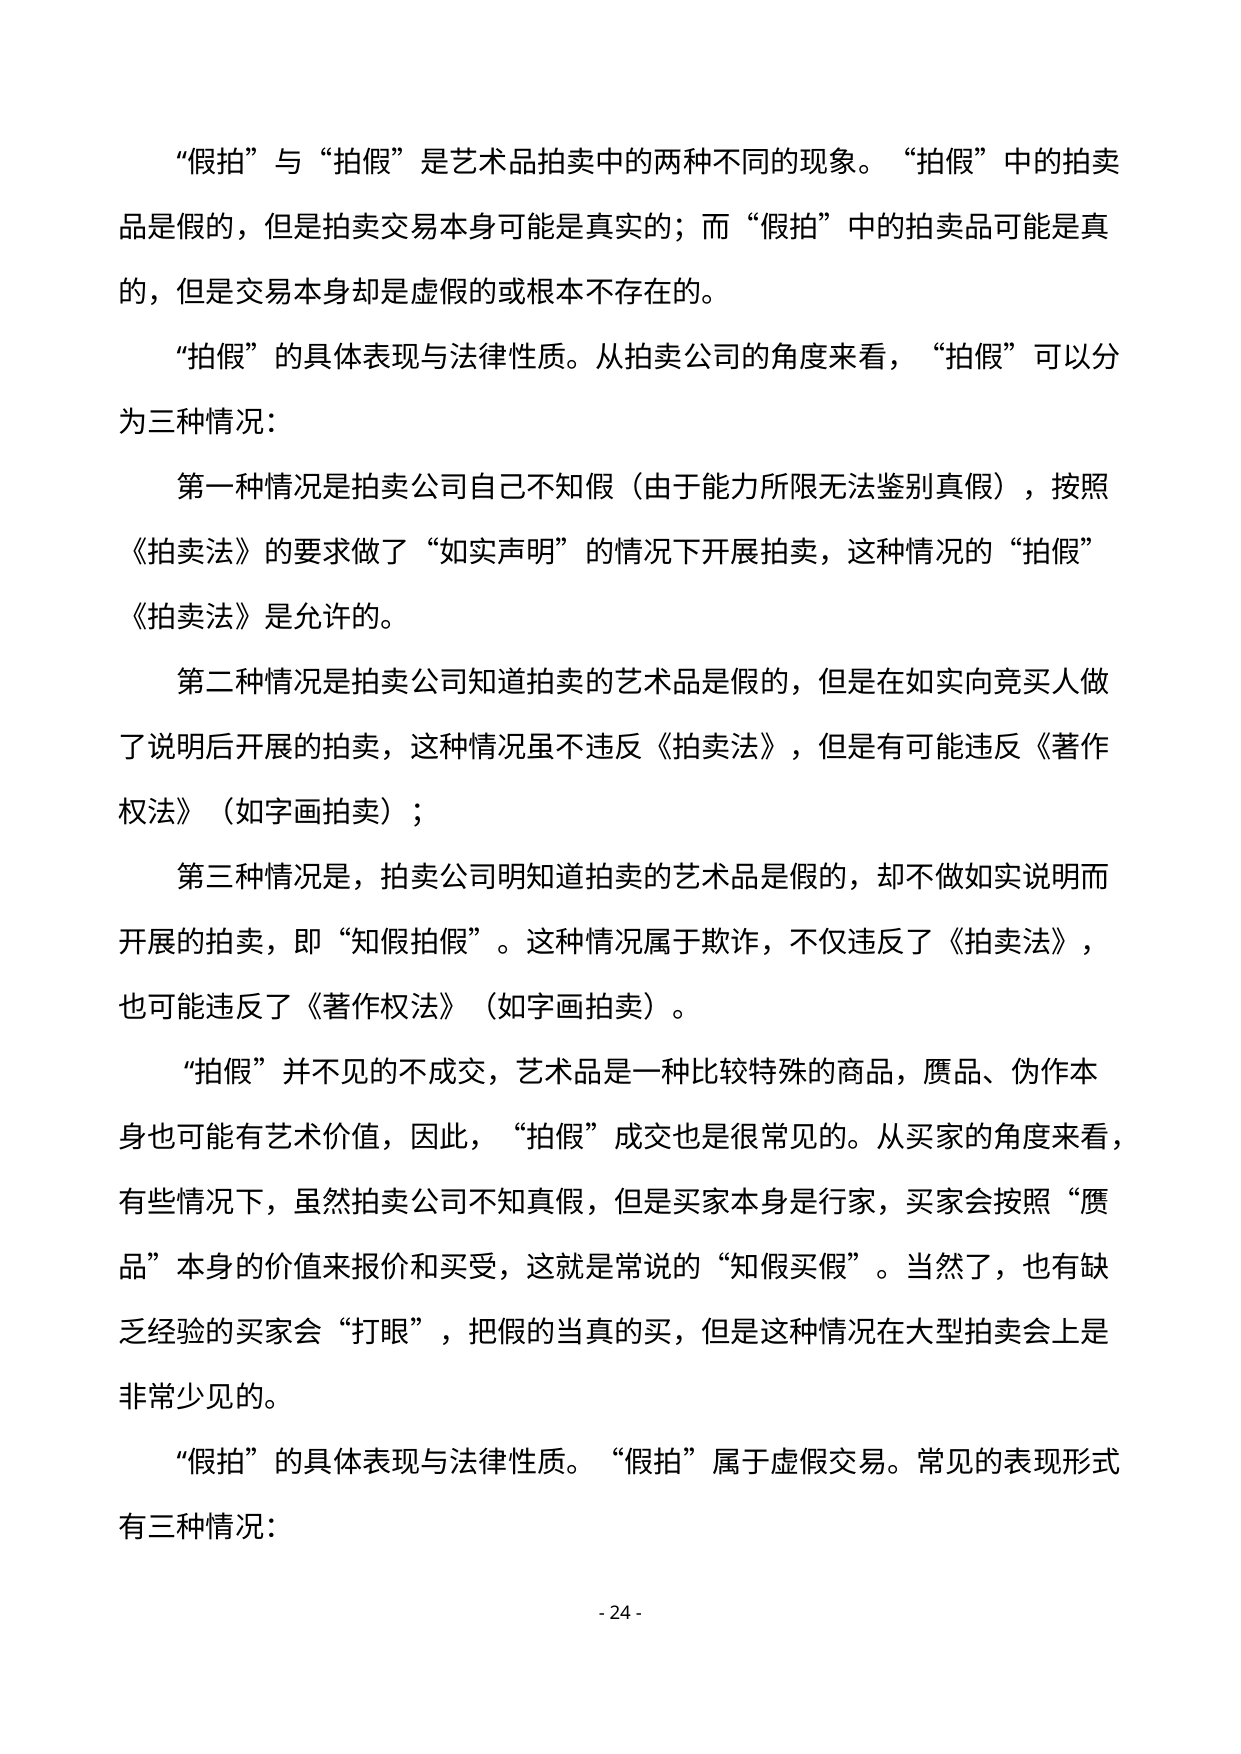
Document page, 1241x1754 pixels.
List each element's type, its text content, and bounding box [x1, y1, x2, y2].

text “假拍”的具体表现与法律性质。“假拍”属于虚假交易。常见的表现形式有三种情况： [118, 1428, 1122, 1558]
text “假拍”与“拍假”是艺术品拍卖中的两种不同的现象。“拍假”中的拍卖品是假的，但是拍卖交易本身可能是真实的；而“假拍”中的拍卖品可能是真的，但是交易本身却是虚假的或根本不存在的。 [118, 128, 1122, 323]
text “拍假”并不见的不成交，艺术品是一种比较特殊的商品，赝品、伪作本身也可能有艺术价值，因此，“拍假”成交也是很常见的。从买家的角度来看，有些情况下，虽然拍卖公司不知真假，但是买家本身是行家，买家会按照“赝品”本身的价值来报价和买受，这就是常说的“知假买假”。当然了，也有缺乏经验的买家会“打眼”，把假的当真的买，但是这种情况在大型拍卖会上是非常少见的。 [118, 1038, 1122, 1428]
text 第一种情况是拍卖公司自己不知假（由于能力所限无法鉴别真假），按照《拍卖法》的要求做了“如实声明”的情况下开展拍卖，这种情况的“拍假”《拍卖法》是允许的。 [118, 453, 1122, 648]
text 第三种情况是，拍卖公司明知道拍卖的艺术品是假的，却不做如实说明而开展的拍卖，即“知假拍假”。这种情况属于欺诈，不仅违反了《拍卖法》，也可能违反了《著作权法》（如字画拍卖）。 [118, 843, 1122, 1038]
text “拍假”的具体表现与法律性质。从拍卖公司的角度来看，“拍假”可以分为三种情况： [118, 323, 1122, 453]
text 第二种情况是拍卖公司知道拍卖的艺术品是假的，但是在如实向竞买人做了说明后开展的拍卖，这种情况虽不违反《拍卖法》，但是有可能违反《著作权法》（如字画拍卖）； [118, 648, 1122, 843]
